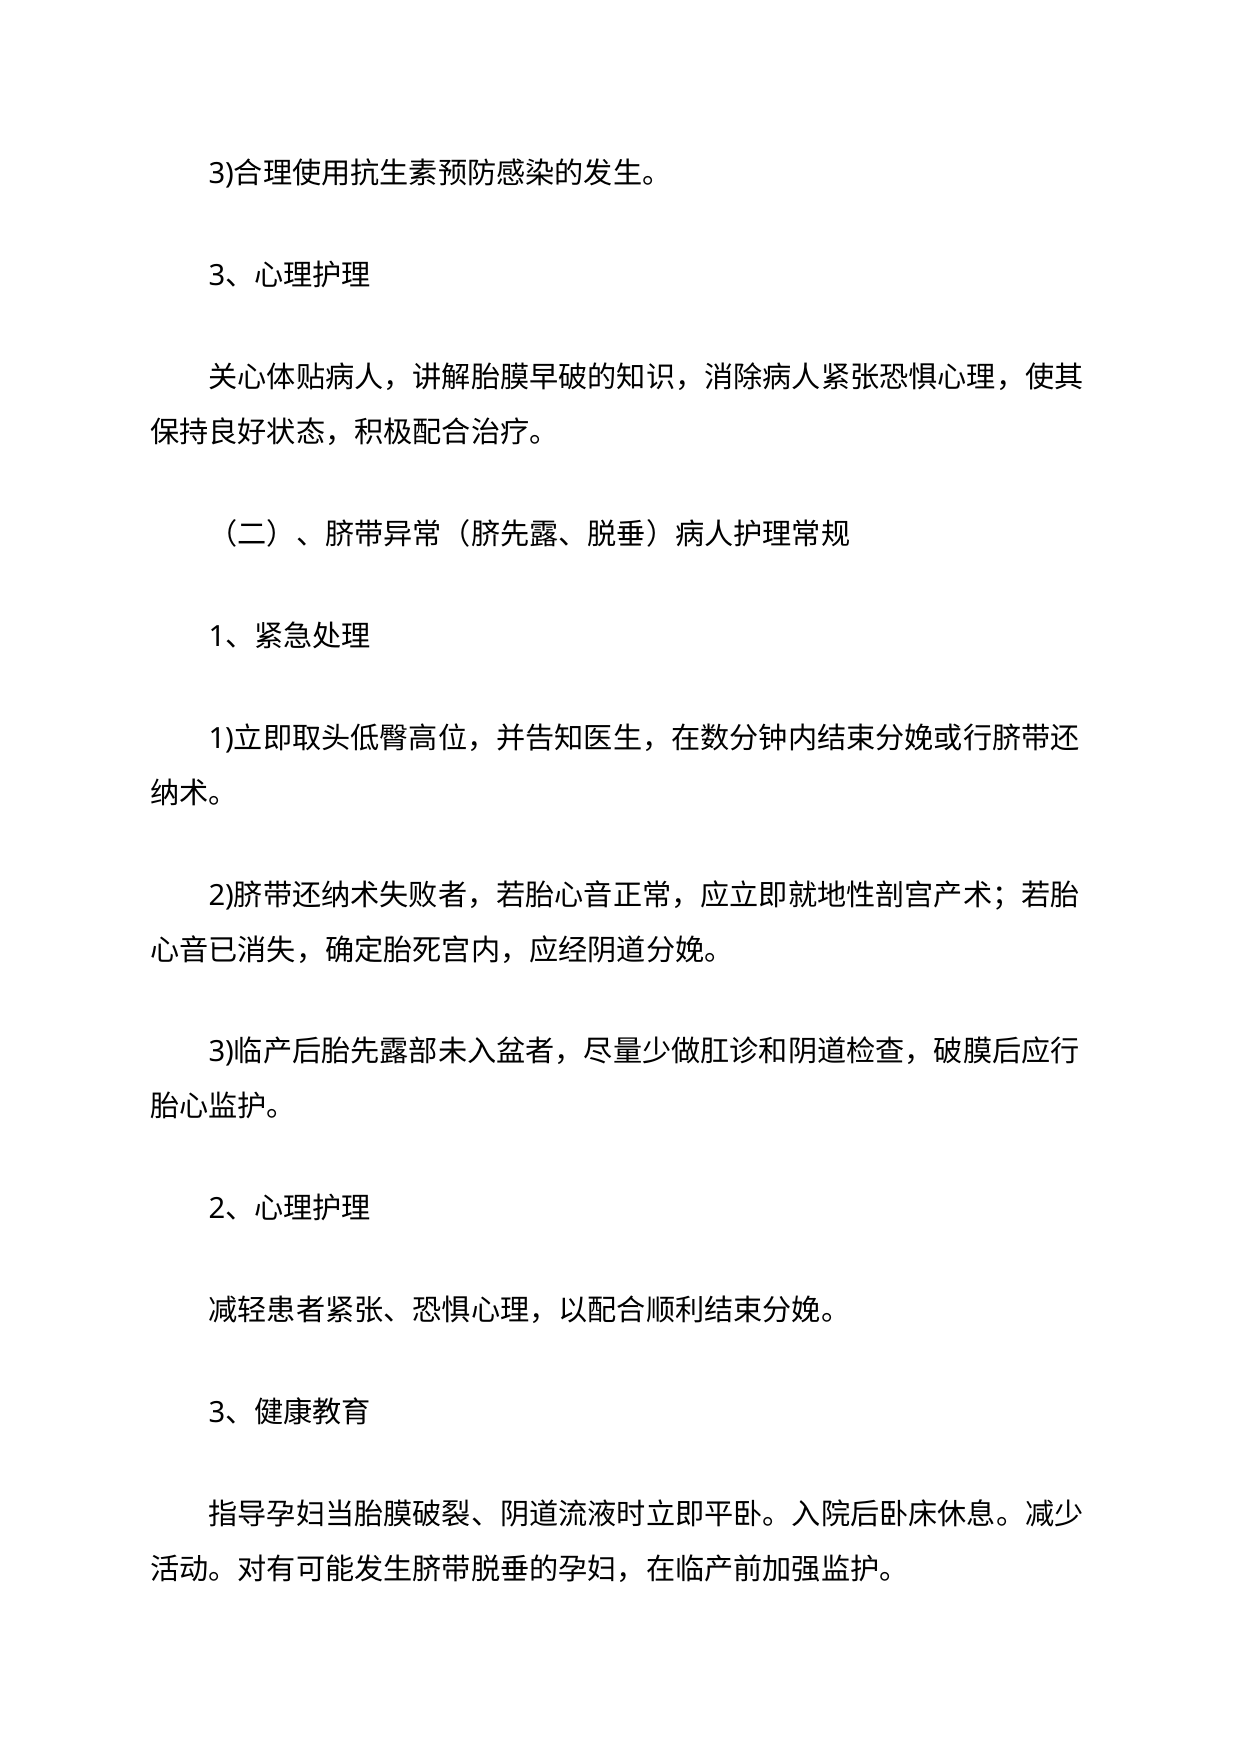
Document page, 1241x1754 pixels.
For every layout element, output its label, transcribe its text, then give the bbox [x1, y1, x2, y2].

text 2、心理护理 [150, 1185, 1090, 1227]
text 3、健康教育 [150, 1388, 1090, 1431]
text 3)合理使用抗生素预防感染的发生。 [150, 150, 1090, 192]
text 2)脐带还纳术失败者，若胎心音正常，应立即就地性剖宫产术；若胎心音已消失，确定胎死宫内，应经阴道分娩。 [150, 871, 1090, 968]
text 指导孕妇当胎膜破裂、阴道流液时立即平卧。入院后卧床休息。减少活动。对有可能发生脐带脱垂的孕妇，在临产前加强监护。 [150, 1490, 1090, 1588]
text （二）、脐带异常（脐先露、脱垂）病人护理常规 [150, 511, 1090, 553]
text 3)临产后胎先露部未入盆者，尽量少做肛诊和阴道检查，破膜后应行胎心监护。 [150, 1028, 1090, 1125]
text 3、心理护理 [150, 252, 1090, 294]
text 减轻患者紧张、恐惧心理，以配合顺利结束分娩。 [150, 1287, 1090, 1329]
text 1)立即取头低臀高位，并告知医生，在数分钟内结束分娩或行脐带还纳术。 [150, 714, 1090, 812]
text 关心体贴病人，讲解胎膜早破的知识，消除病人紧张恐惧心理，使其保持良好状态，积极配合治疗。 [150, 354, 1090, 451]
text 1、紧急处理 [150, 612, 1090, 655]
